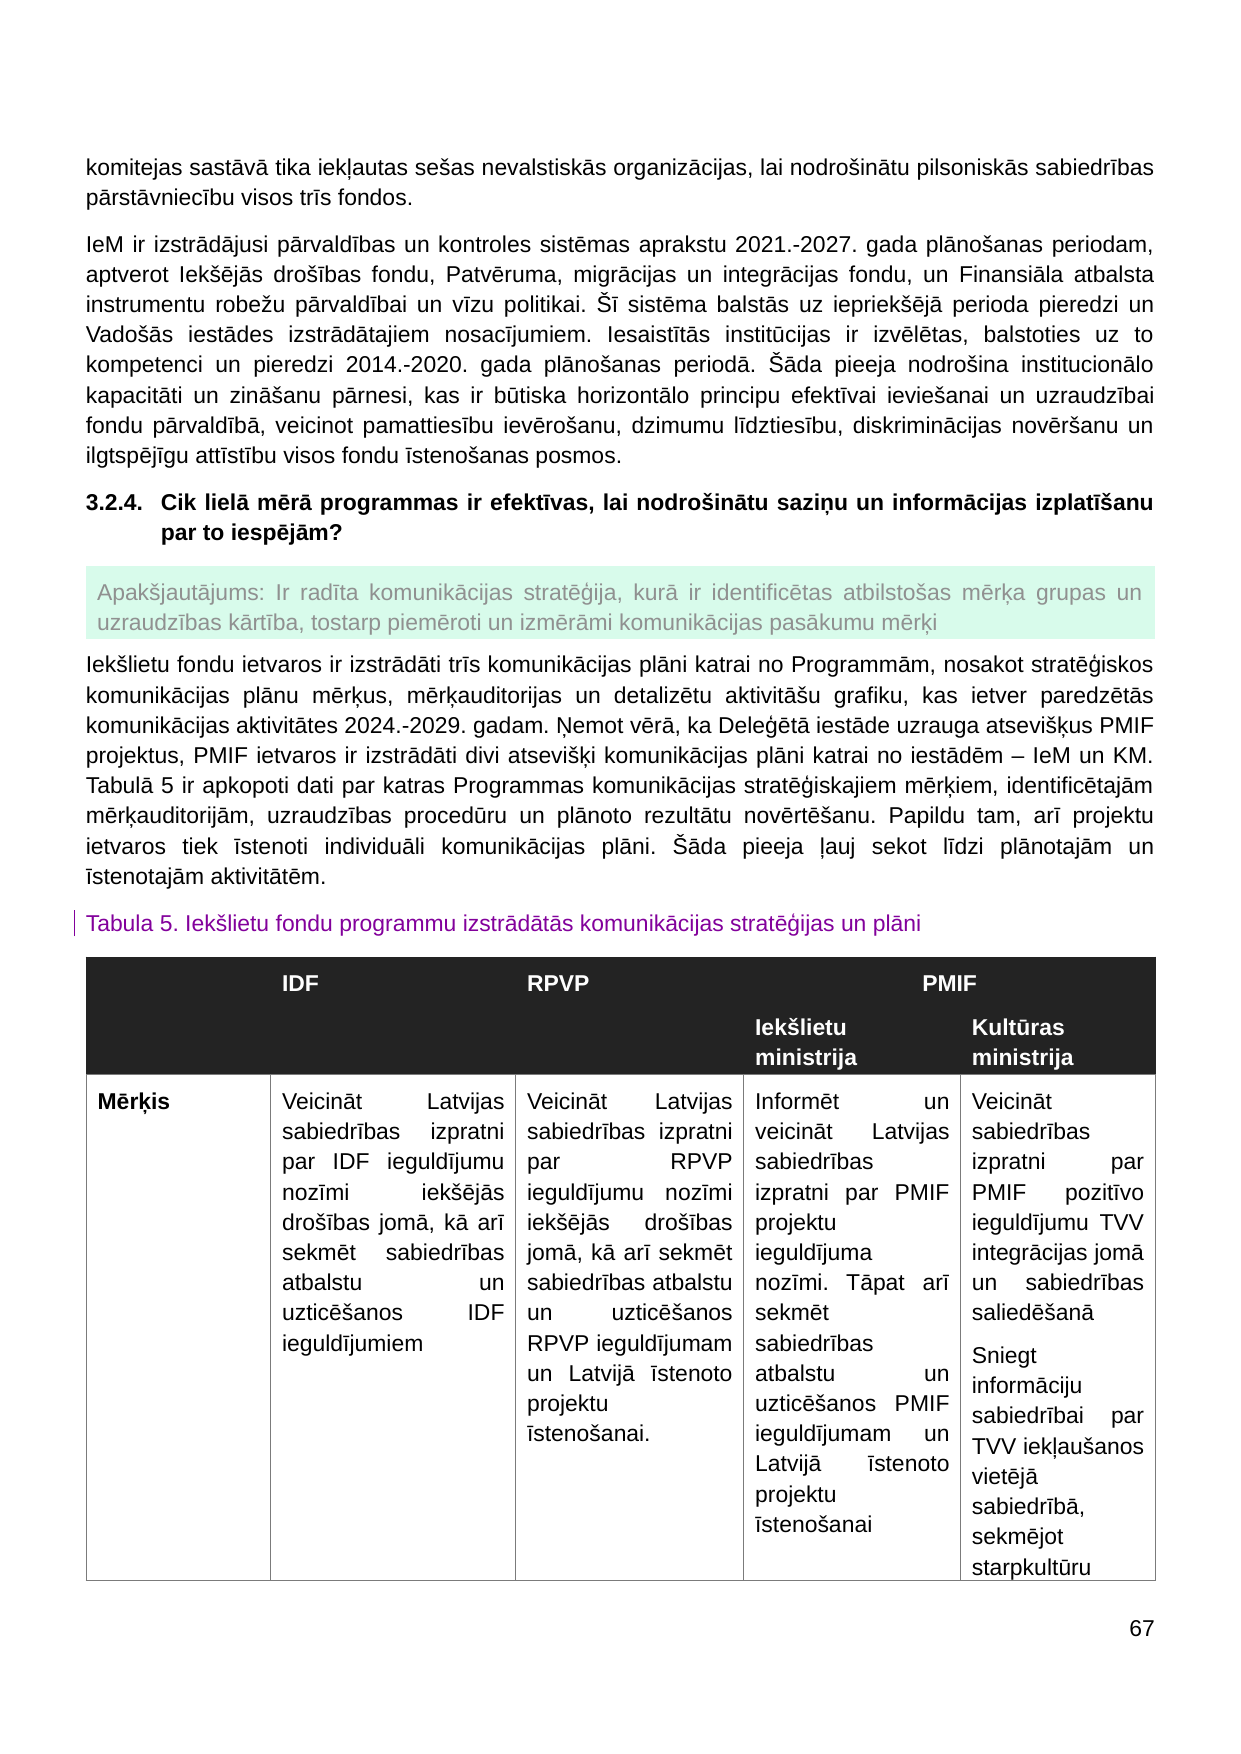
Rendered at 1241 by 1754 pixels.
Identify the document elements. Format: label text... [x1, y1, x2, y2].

title Tabula 5. Iekšlietu fondu programmu izstrādātās komunikācijas stratēģijas un plāni [75, 910, 1154, 936]
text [86, 153, 1154, 210]
table_cell Kultūras ministrija [961, 1001, 1155, 1074]
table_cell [961, 1075, 1155, 1580]
table_header Apakšjautājums: Ir radīta komunikācijas stratēģija, kurā ir identificētas atbilstošas mērķa grupas un uzraudzības kārtība, tostarp piemēroti un izmērāmi komunikācijas pasākumu mērķi [86, 566, 1155, 639]
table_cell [744, 1075, 960, 1580]
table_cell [516, 1075, 743, 1580]
text IeM ir izstrādājusi pārvaldības un kontroles sistēmas aprakstu 2021.-2027. gada plānošanas periodam, aptverot Iekšējās drošības fondu, Patvēruma, migrācijas un integrācijas fondu, un Finansiāla atbalsta instrumentu robežu pārvaldībai un vīzu politikai. Šī sistēma balstās uz iepriekšējā perioda pieredzi un Vadošās iestādes izstrādātajiem nosacījumiem. Iesaistītās institūcijas ir izvēlētas, balstoties uz to kompetenci un pieredzi 2014.-2020. gada plānošanas periodā. Šāda pieeja nodrošina institucionālo kapacitāti un zināšanu pārnesi, kas ir būtiska horizontālo principu efektīvai ieviešanai un uzraudzībai fondu pārvaldībā, veicinot pamattiesību ievērošanu, dzimumu līdztiesību, diskriminācijas novēršanu un ilgtspējīgu attīstību visos fondu īstenošanas posmos. [86, 231, 1154, 468]
table_header PMIF [744, 958, 1155, 1000]
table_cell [271, 1075, 515, 1580]
table_cell Iekšlietu ministrija [744, 1001, 960, 1074]
table_header [87, 958, 270, 1074]
table_header IDF [271, 958, 515, 1074]
list Cik lielā mērā programmas ir efektīvas, lai nodrošinātu saziņu un informācijas izplatīšanu par to iespējām? [86, 489, 1154, 546]
text Iekšlietu fondu ietvaros ir izstrādāti trīs komunikācijas plāni katrai no Programmām, nosakot stratēģiskos komunikācijas plānu mērķus, mērķauditorijas un detalizētu aktivitāšu grafiku, kas ietver paredzētās komunikācijas aktivitātes 2024.-2029. gadam. Ņemot vērā, ka Deleģētā iestāde uzrauga atsevišķus PMIF projektus, PMIF ietvaros ir izstrādāti divi atsevišķi komunikācijas plāni katrai no iestādēm – IeM un KM. Tabulā 5 ir apkopoti dati par katras Programmas komunikācijas stratēģiskajiem mērķiem, identificētajām mērķauditorijām, uzraudzības procedūru un plānoto rezultātu novērtēšanu. Papildu tam, arī projektu ietvaros tiek īstenoti individuāli komunikācijas plāni. Šāda pieeja ļauj sekot līdzi plānotajām un īstenotajām aktivitātēm. [86, 651, 1154, 889]
table_header RPVP [516, 958, 743, 1074]
table_cell Mērķis [87, 1075, 270, 1580]
